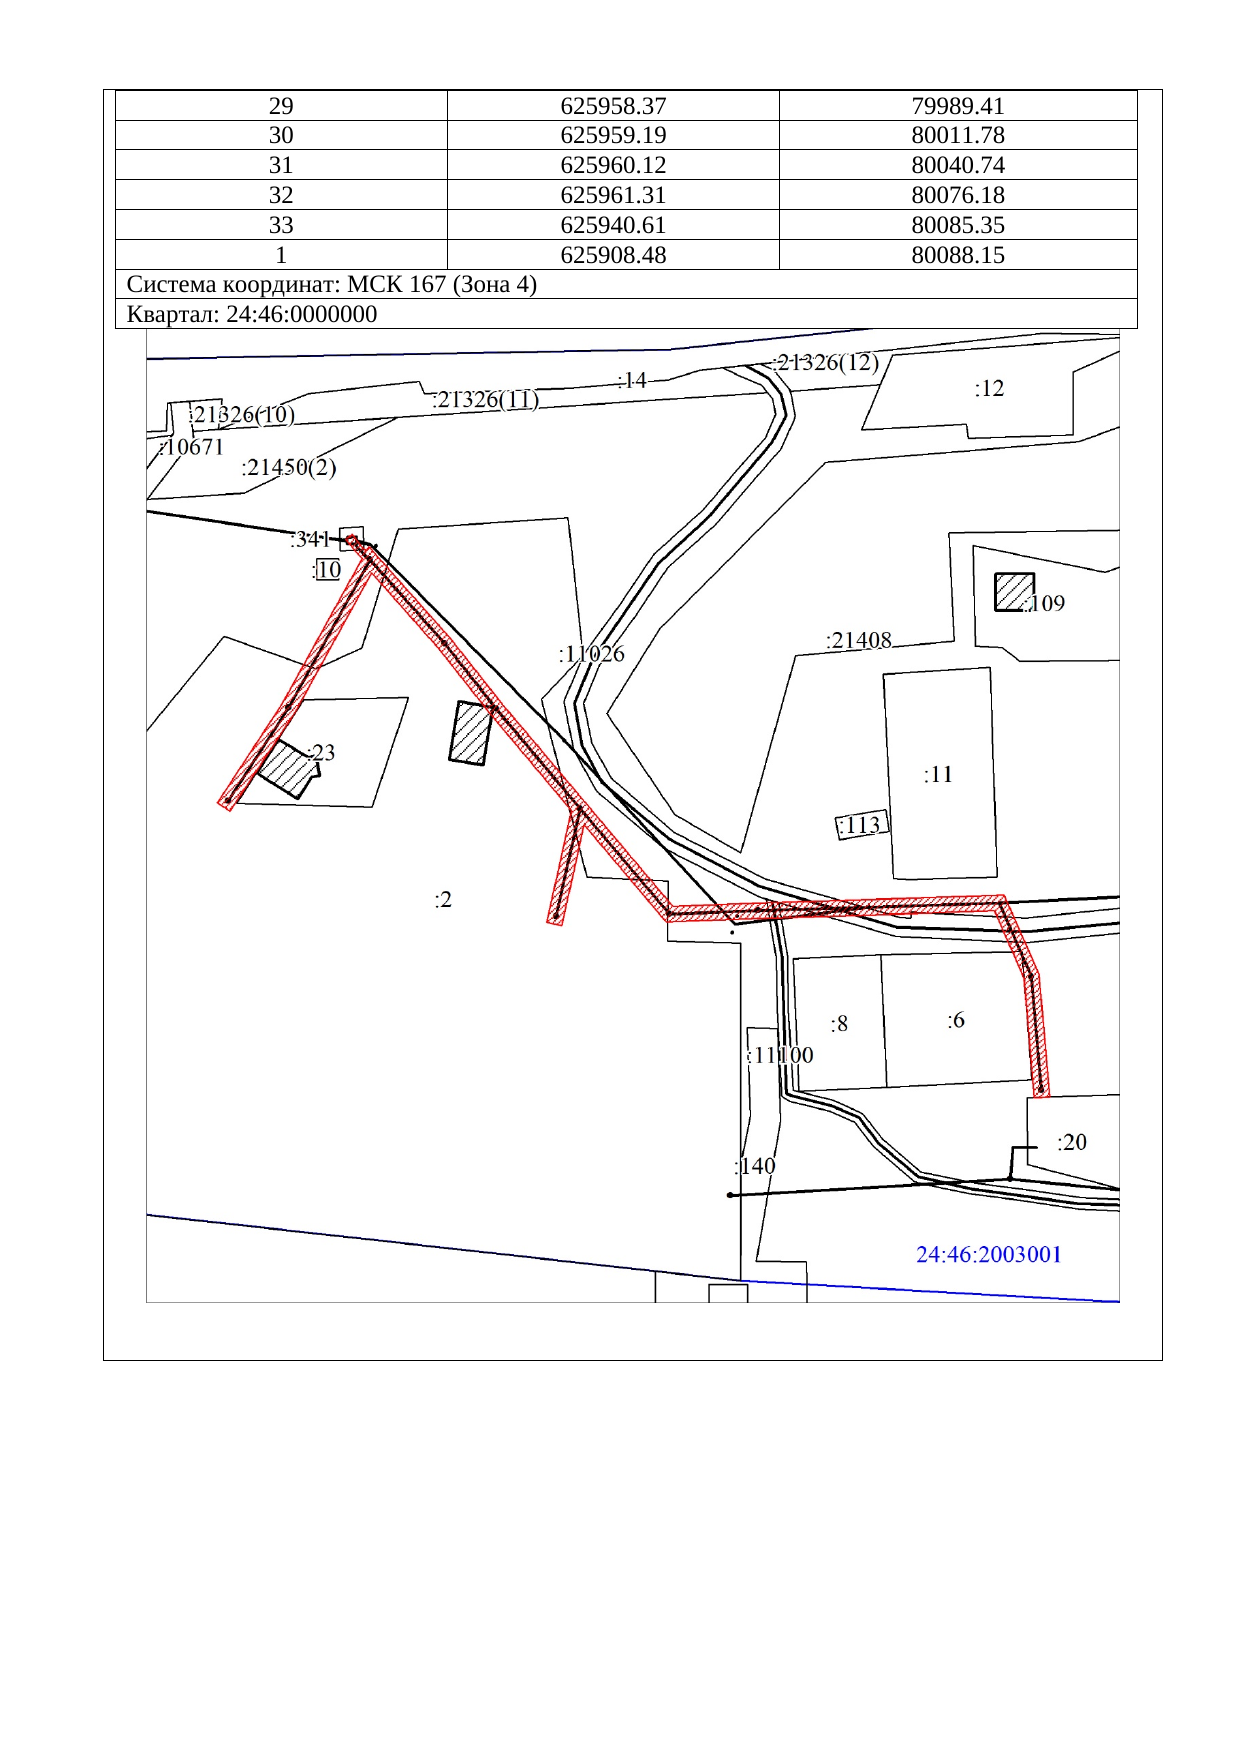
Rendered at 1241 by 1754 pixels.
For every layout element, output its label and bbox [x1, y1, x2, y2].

picture [146, 329, 1120, 1303]
table_cell [104, 90, 1162, 1360]
